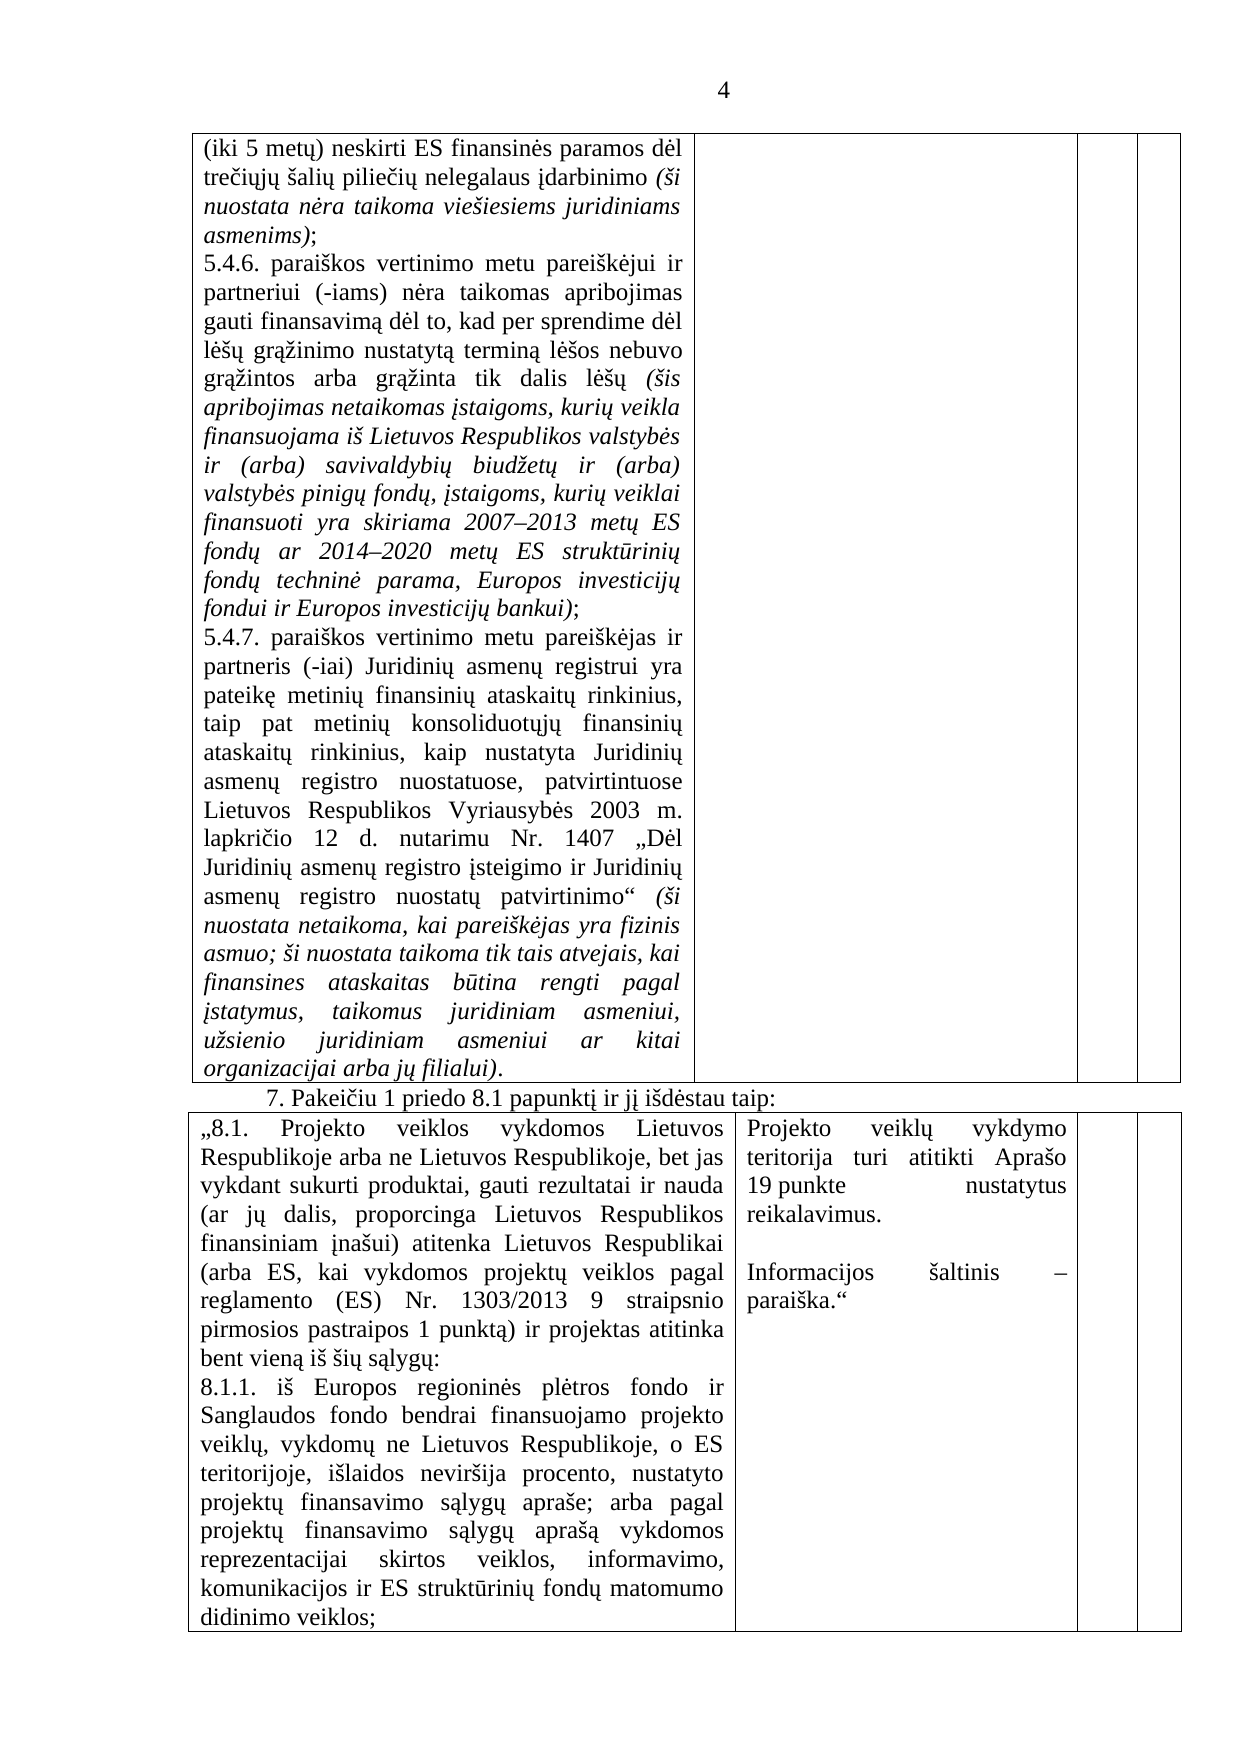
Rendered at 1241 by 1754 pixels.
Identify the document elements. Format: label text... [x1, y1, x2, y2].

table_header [695, 134, 1077, 1082]
text 7. Pakeičiu 1 priedo 8.1 papunktį ir jį išdėstau taip: [177, 1083, 1181, 1112]
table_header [193, 134, 694, 1082]
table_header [189, 1113, 735, 1631]
table_header [1078, 134, 1137, 1082]
table_header [1078, 1113, 1137, 1631]
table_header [736, 1113, 1077, 1631]
table_header [1138, 134, 1180, 1082]
table_header [1138, 1113, 1181, 1631]
